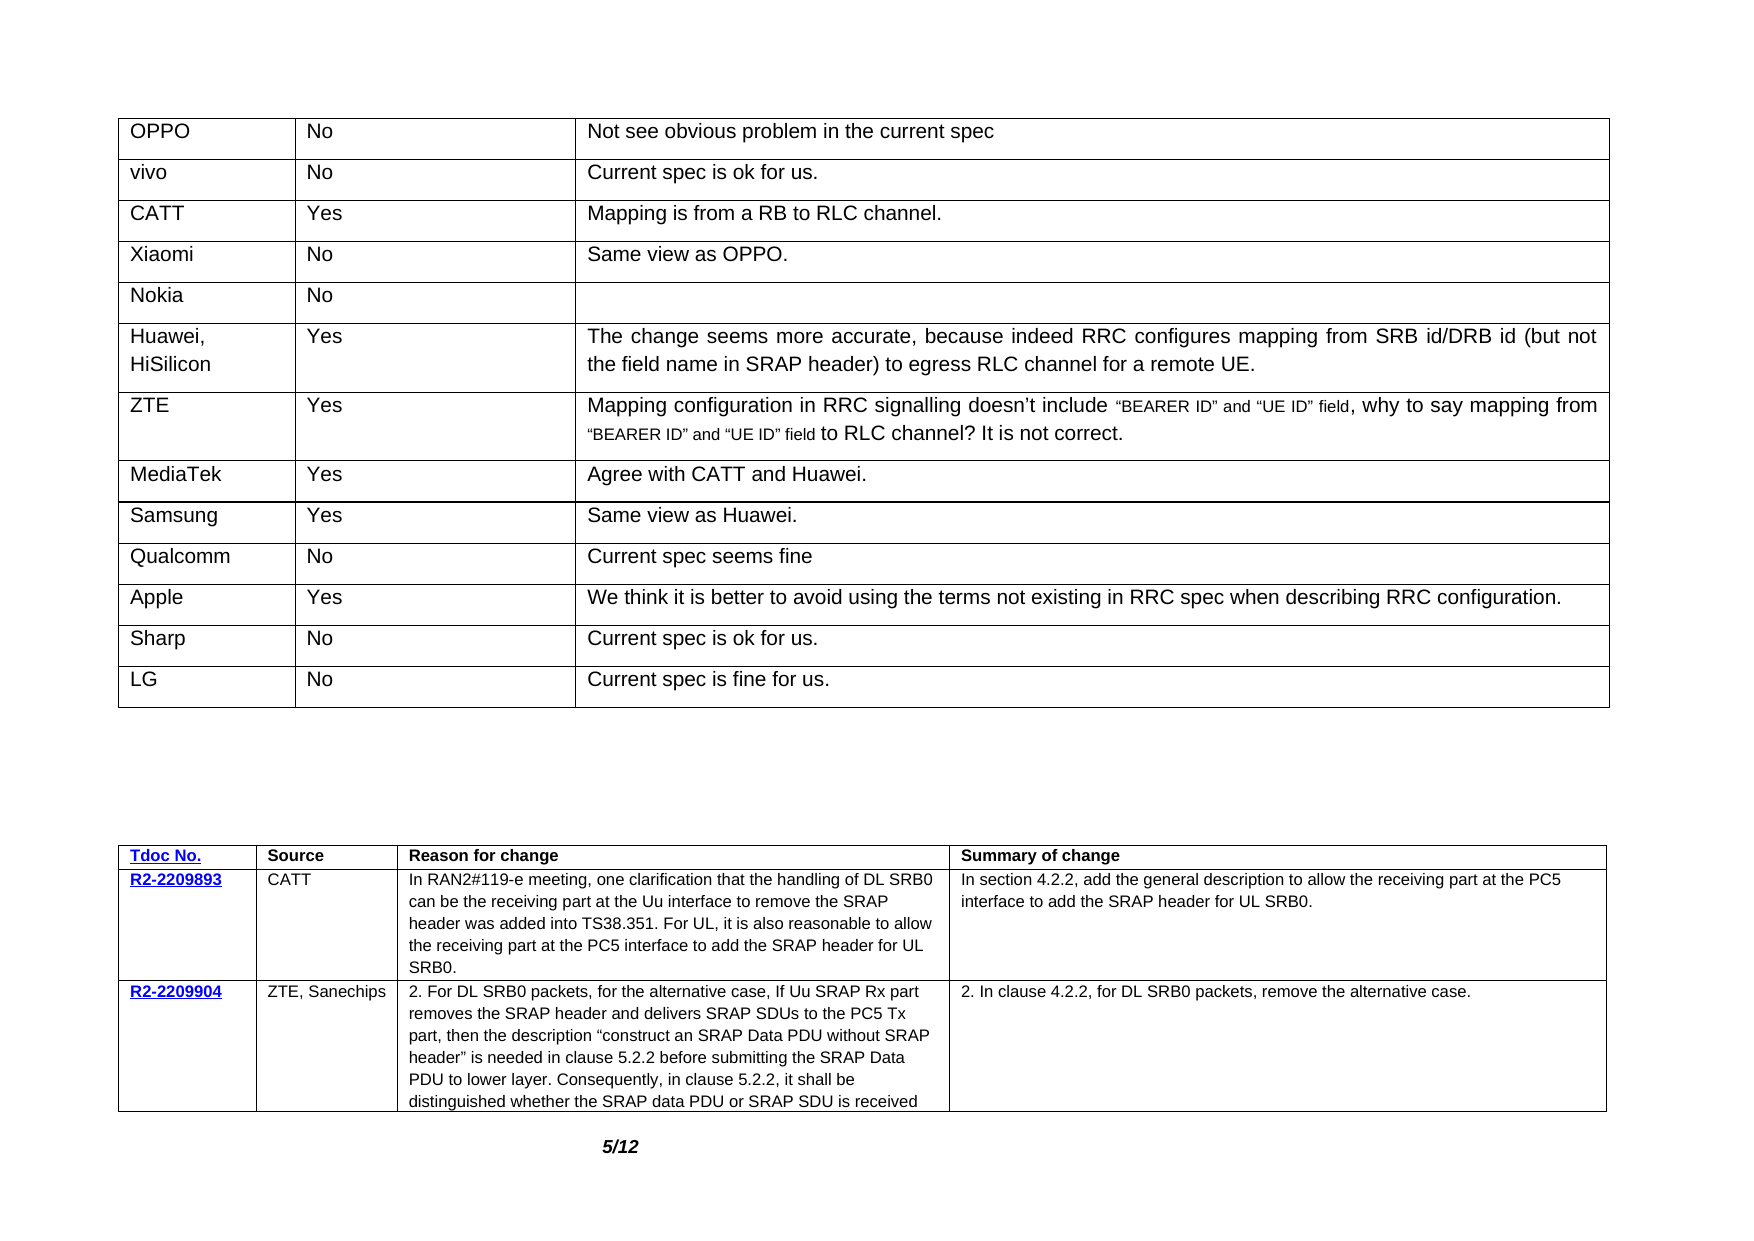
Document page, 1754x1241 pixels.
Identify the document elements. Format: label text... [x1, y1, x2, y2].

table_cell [950, 981, 1606, 1111]
table_cell Yes [296, 393, 575, 460]
table_cell Samsung [119, 503, 295, 542]
table_cell MediaTek [119, 461, 295, 501]
table_cell No [296, 242, 575, 282]
table_cell No [296, 544, 575, 583]
table_cell No [296, 283, 575, 323]
table_cell Yes [296, 201, 575, 241]
table_cell Sharp [119, 626, 295, 666]
table_cell Not see obvious problem in the current spec [576, 119, 1609, 159]
table_cell CATT [257, 870, 397, 980]
table_cell No [296, 667, 575, 707]
table_cell LG [119, 667, 295, 707]
table_cell Yes [296, 324, 575, 392]
table_cell Mapping is from a RB to RLC channel. [576, 201, 1609, 241]
table_cell [576, 283, 1609, 323]
table_cell Yes [296, 585, 575, 624]
table_cell In section 4.2.2, add the general description to allow the receiving part at the PC5 interface to add the SRAP header for UL SRB0. [950, 870, 1606, 980]
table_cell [398, 981, 949, 1111]
table_cell No [296, 626, 575, 666]
table_cell R2-2209893 [119, 870, 256, 980]
table_cell R2-2209904 [119, 981, 256, 1111]
table_header Tdoc No. [119, 846, 256, 869]
table_cell ZTE, Sanechips [257, 981, 397, 1111]
table_cell Same view as Huawei. [576, 503, 1609, 542]
table_cell Qualcomm [119, 544, 295, 583]
table_cell No [296, 119, 575, 159]
table_cell Nokia [119, 283, 295, 323]
table_cell Same view as OPPO. [576, 242, 1609, 282]
table_cell Current spec is fine for us. [576, 667, 1609, 707]
table_cell OPPO [119, 119, 295, 159]
table_cell The change seems more accurate, because indeed RRC configures mapping from SRB id/DRB id (but not the field name in SRAP header) to egress RLC channel for a remote UE. [576, 324, 1609, 392]
table_cell No [296, 160, 575, 200]
table_cell Mapping configuration in RRC signalling doesn’t include “BEARER ID” and “UE ID” field, why to say mapping from “BEARER ID” and “UE ID” field to RLC channel? It is not correct. [576, 393, 1609, 460]
table_cell We think it is better to avoid using the terms not existing in RRC spec when describing RRC configuration. [576, 585, 1609, 624]
table_cell Huawei, HiSilicon [119, 324, 295, 392]
table_cell Current spec is ok for us. [576, 626, 1609, 666]
table_header Source [257, 846, 397, 869]
table_cell vivo [119, 160, 295, 200]
table_cell Xiaomi [119, 242, 295, 282]
table_cell Yes [296, 503, 575, 542]
table_header Reason for change [398, 846, 949, 869]
table_cell CATT [119, 201, 295, 241]
table_cell Current spec seems fine [576, 544, 1609, 583]
table_cell Agree with CATT and Huawei. [576, 461, 1609, 501]
table_header Summary of change [950, 846, 1606, 869]
table_cell Yes [296, 461, 575, 501]
table_cell ZTE [119, 393, 295, 460]
table_cell In RAN2#119-e meeting, one clarification that the handling of DL SRB0 can be the receiving part at the Uu interface to remove the SRAP header was added into TS38.351. For UL, it is also reasonable to allow the receiving part at the PC5 interface to add the SRAP header for UL SRB0. [398, 870, 949, 980]
table_cell Apple [119, 585, 295, 624]
table_cell Current spec is ok for us. [576, 160, 1609, 200]
